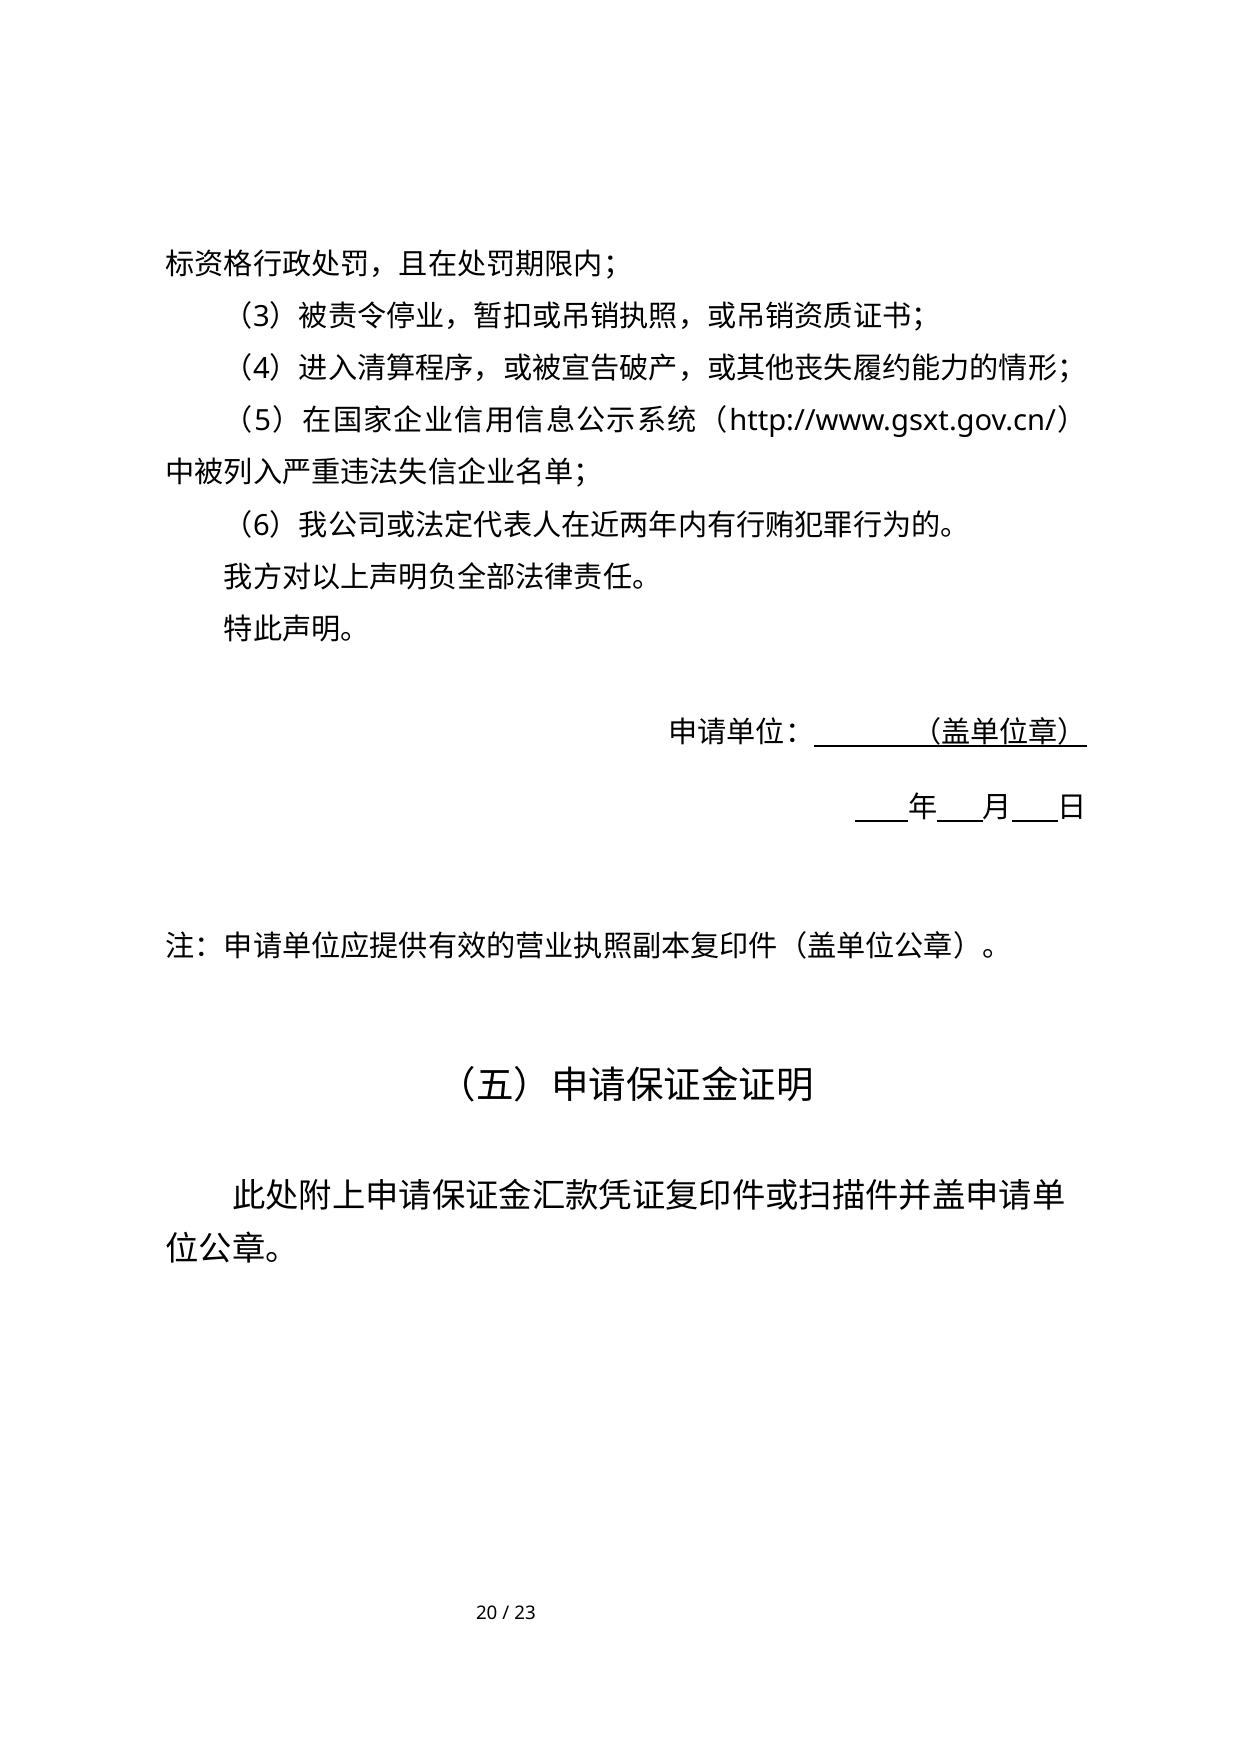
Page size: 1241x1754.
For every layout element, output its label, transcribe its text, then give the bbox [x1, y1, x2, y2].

text 年 月 日 [165, 772, 1087, 837]
text （五）申请保证金证明 [165, 1049, 1087, 1114]
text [165, 233, 1087, 285]
text 我方对以上声明负全部法律责任。 [165, 545, 1087, 597]
text （3）被责令停业，暂扣或吊销执照，或吊销资质证书； [165, 285, 1087, 337]
text （4）进入清算程序，或被宣告破产，或其他丧失履约能力的情形； [165, 337, 1087, 389]
text 特此声明。 [165, 597, 1087, 649]
text 注：申请单位应提供有效的营业执照副本复印件（盖单位公章）。 [165, 911, 1087, 976]
text 申请单位： （盖单位章） [165, 709, 1087, 751]
text （5）在国家企业信用信息公示系统（http://www.gsxt.gov.cn/）中被列入严重违法失信企业名单； [165, 389, 1087, 493]
text 此处附上申请保证金汇款凭证复印件或扫描件并盖申请单位公章。 [165, 1166, 1087, 1270]
text （6）我公司或法定代表人在近两年内有行贿犯罪行为的。 [165, 493, 1087, 545]
